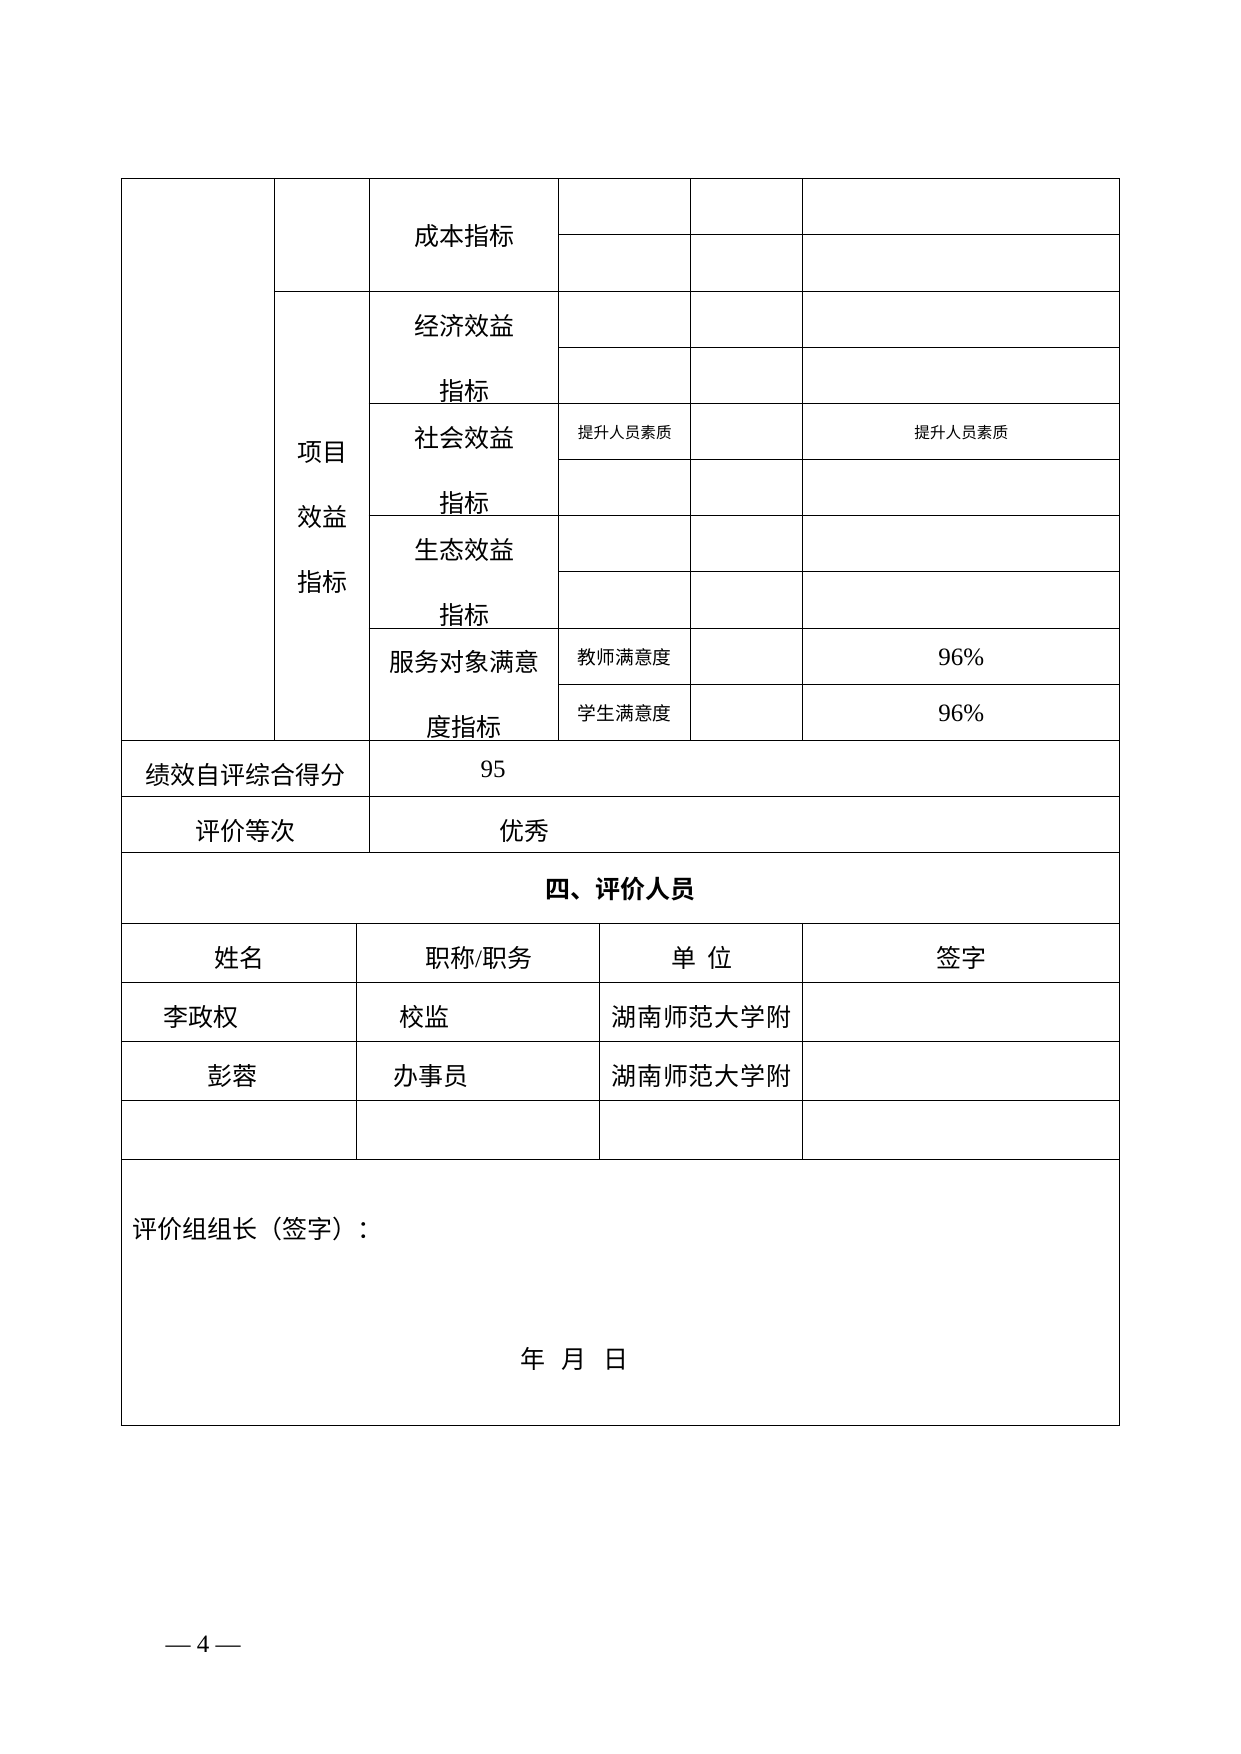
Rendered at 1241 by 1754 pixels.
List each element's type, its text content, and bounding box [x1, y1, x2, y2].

table_cell [559, 235, 690, 291]
table_cell [691, 516, 802, 571]
table_cell [559, 292, 690, 347]
table_cell [559, 516, 690, 571]
table_cell [691, 460, 802, 515]
table_cell [691, 404, 802, 459]
table_cell [803, 460, 1119, 515]
table_cell [691, 348, 802, 403]
table_cell [559, 572, 690, 627]
table_cell 96% [803, 629, 1119, 683]
table_cell [691, 572, 802, 627]
table_cell 项目效益指标 [275, 292, 369, 740]
table_cell 教师满意度 [559, 629, 690, 683]
table_cell [559, 460, 690, 515]
table_cell [600, 1101, 802, 1159]
table_cell 校监 [357, 983, 599, 1041]
table_cell 职称/职务 [357, 924, 599, 982]
table_cell 办事员 [357, 1042, 599, 1100]
table_cell [803, 1042, 1119, 1100]
table_cell 服务对象满意度指标 [370, 629, 558, 740]
table_cell [691, 235, 802, 291]
table_cell 签字 [803, 924, 1119, 982]
table_cell 学生满意度 [559, 685, 690, 740]
table_cell 提升人员素质 [559, 404, 690, 459]
table_cell 湖南师范大学附属田家湖学校 [600, 983, 802, 1041]
table_cell [559, 348, 690, 403]
table_cell 湖南师范大学附属田家湖学校 [600, 1042, 802, 1100]
table_cell 优秀 [370, 797, 1119, 852]
table_cell [803, 983, 1119, 1041]
table_cell [803, 1101, 1119, 1159]
table_cell [803, 292, 1119, 347]
table_cell [691, 179, 802, 234]
table_cell [122, 1101, 356, 1159]
table_cell [691, 685, 802, 740]
table_cell [803, 179, 1119, 234]
table_cell 95 [370, 741, 1119, 796]
table_cell 社会效益 指标 [370, 404, 558, 515]
table_cell 评价等次 [122, 797, 369, 852]
table_cell [357, 1101, 599, 1159]
table_cell 96% [803, 685, 1119, 740]
table_cell 彭蓉 [122, 1042, 356, 1100]
table_cell 姓名 [122, 924, 356, 982]
table_cell 四、评价人员 [122, 853, 1119, 923]
table_cell [559, 179, 690, 234]
table_cell 绩效自评综合得分 [122, 741, 369, 796]
table_cell [691, 292, 802, 347]
table_cell [691, 629, 802, 683]
table_cell [803, 348, 1119, 403]
table_cell 成本指标 [370, 179, 558, 291]
table_cell 李政权 [122, 983, 356, 1041]
table_cell [803, 572, 1119, 627]
table_cell 单 位 [600, 924, 802, 982]
table_cell [803, 516, 1119, 571]
table_cell 提升人员素质 [803, 404, 1119, 459]
table_cell 生态效益 指标 [370, 516, 558, 627]
table_cell 评价组组长（签字）： 年 月 日 [122, 1160, 1119, 1425]
table_cell 经济效益 指标 [370, 292, 558, 403]
table_cell [803, 235, 1119, 291]
